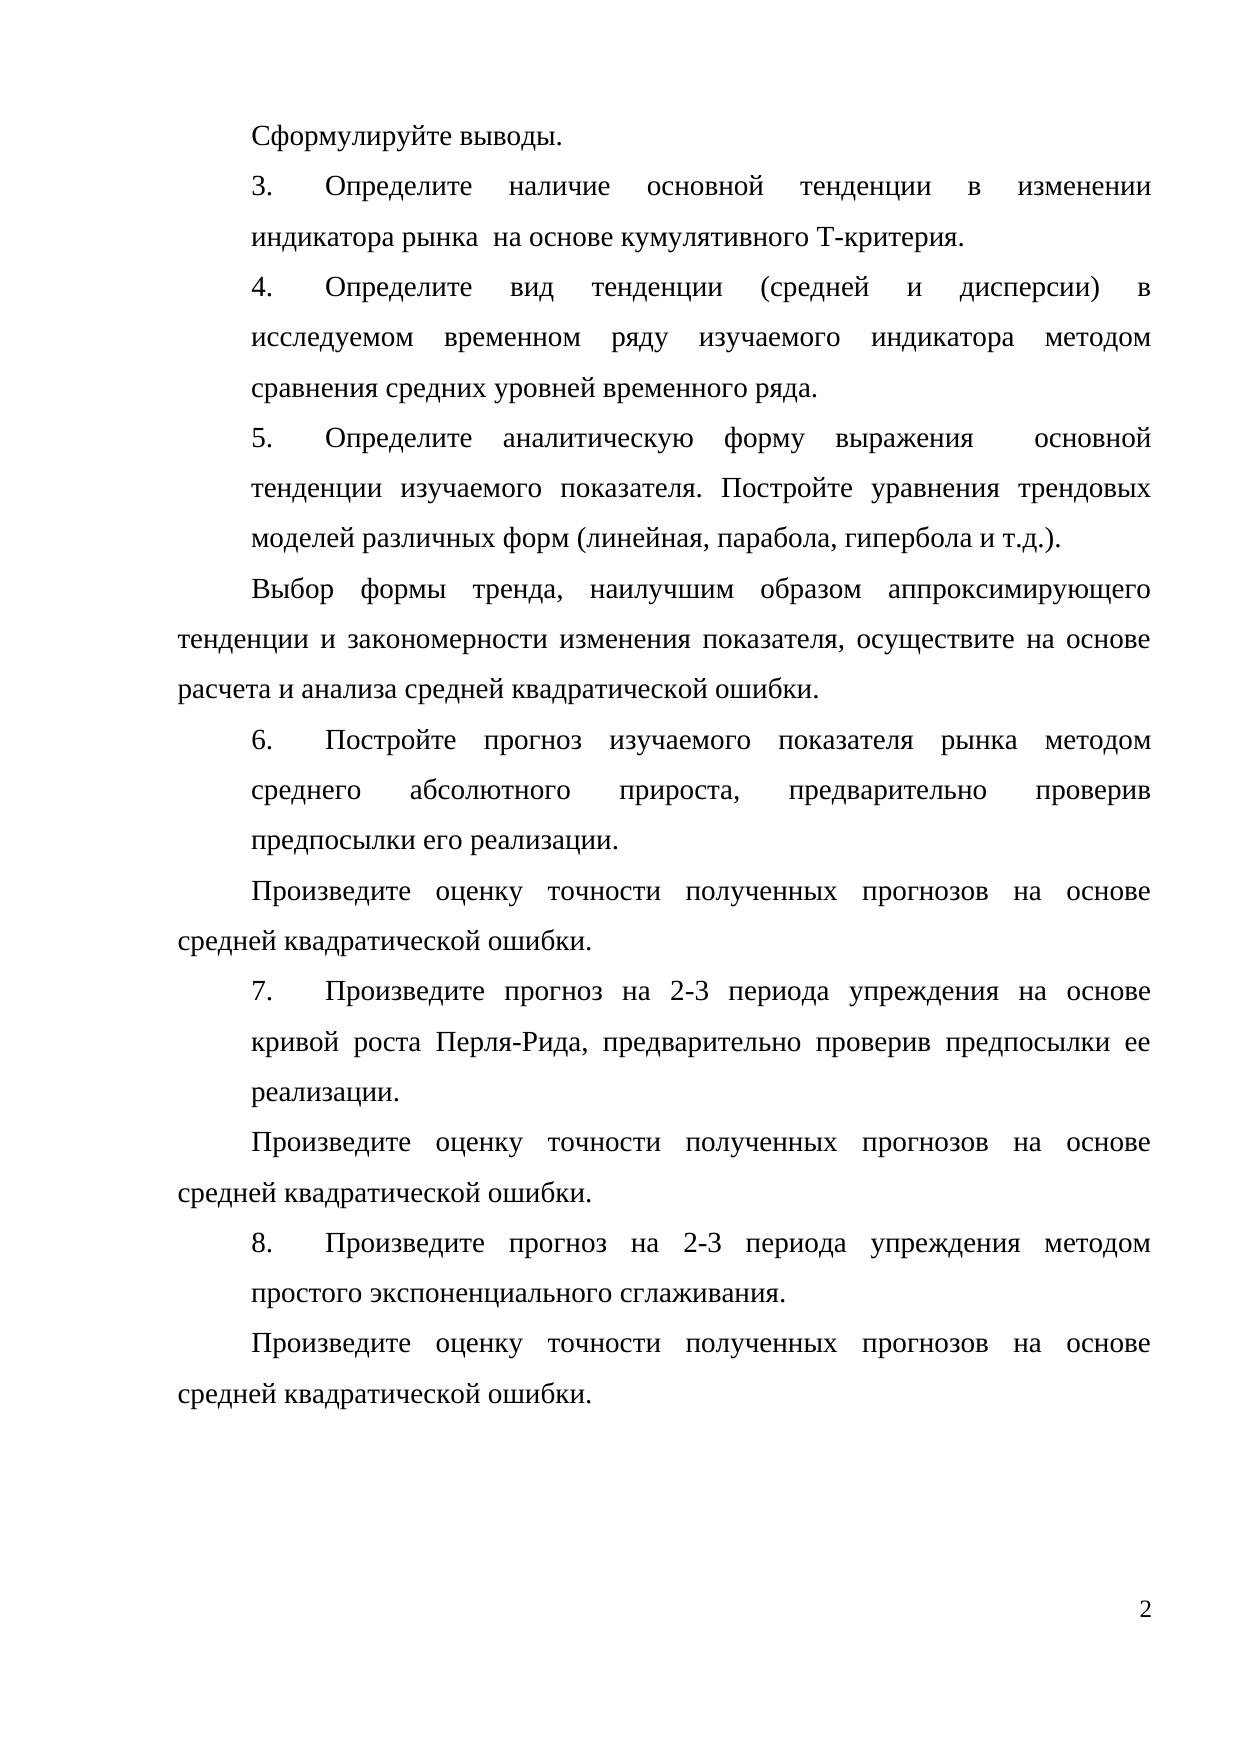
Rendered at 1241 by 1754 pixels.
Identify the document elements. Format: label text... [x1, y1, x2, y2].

text Произведите оценку точности полученных прогнозов на основе средней квадратической ошибки. [177, 873, 1152, 957]
list Произведите прогноз на 2-3 периода упреждения на основе кривой роста Перля-Рида, предварительно проверив предпосылки ее реализации. [251, 973, 1152, 1108]
list Определите аналитическую форму выражения основной тенденции изучаемого показателя. Постройте уравнения трендовых моделей различных форм (линейная, парабола, гипербола и т.д.). [251, 420, 1152, 554]
list Определите вид тенденции (средней и дисперсии) в исследуемом временном ряду изучаемого индикатора методом сравнения средних уровней временного ряда. [251, 269, 1152, 403]
list Определите наличие основной тенденции в изменении индикатора рынка на основе кумулятивного Т-критерия. [251, 168, 1152, 252]
list Постройте прогноз изучаемого показателя рынка методом среднего абсолютного прироста, предварительно проверив предпосылки его реализации. [251, 722, 1152, 856]
text Сформулируйте выводы. [251, 118, 1152, 152]
text Произведите оценку точности полученных прогнозов на основе средней квадратической ошибки. [177, 1124, 1152, 1208]
text Выбор формы тренда, наилучшим образом аппроксимирующего тенденции и закономерности изменения показателя, осуществите на основе расчета и анализа средней квадратической ошибки. [177, 571, 1152, 705]
text Произведите оценку точности полученных прогнозов на основе средней квадратической ошибки. [177, 1326, 1152, 1409]
list Произведите прогноз на 2-3 периода упреждения методом простого экспоненциального сглаживания. [251, 1225, 1152, 1309]
